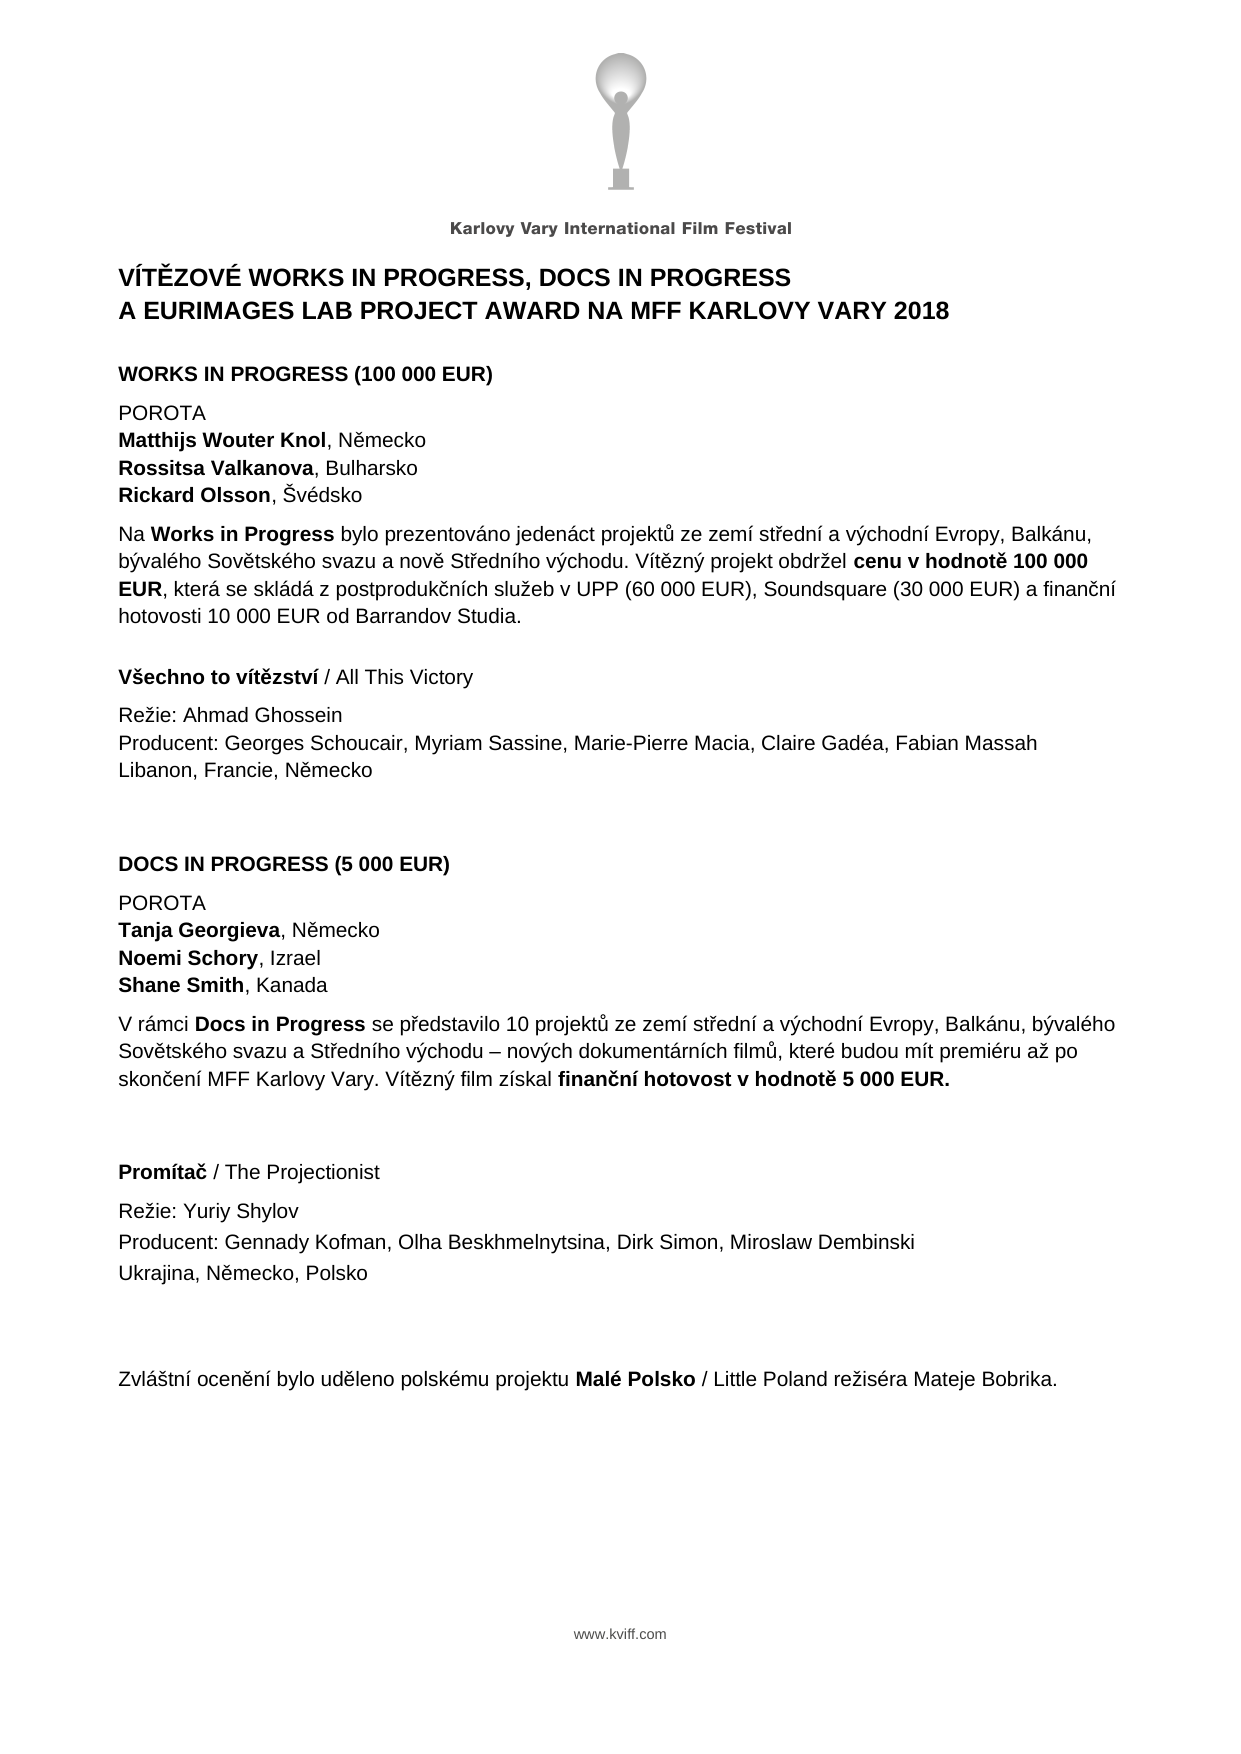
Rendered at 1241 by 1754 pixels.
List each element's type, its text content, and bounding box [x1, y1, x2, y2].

text Shane Smith, Kanada [118, 973, 1122, 997]
picture [377, 53, 864, 240]
text Všechno to vítězství / All This Victory [118, 665, 1122, 689]
text Tanja Georgieva, Německo [118, 918, 1122, 942]
text POROTA [118, 401, 1122, 425]
text Ukrajina, Německo, Polsko [118, 1261, 1122, 1285]
text A EURIMAGES LAB PROJECT AWARD NA MFF KARLOVY VARY 2018 [118, 296, 1122, 325]
text Rickard Olsson, Švédsko [118, 483, 1122, 507]
text Promítač / The Projectionist [118, 1160, 1122, 1184]
text V rámci Docs in Progress se představilo 10 projektů ze zemí střední a východní Evropy, Balkánu, bývalého Sovětského svazu a Středního východu – nových dokumentárních filmů, které budou mít premiéru až po skončení MFF Karlovy Vary. Vítězný film získal finanční hotovost v hodnotě 5 000 EUR. [118, 1011, 1122, 1090]
text Režie: Yuriy Shylov [118, 1198, 1122, 1222]
text Režie: Ahmad Ghossein [118, 703, 1122, 727]
text Na Works in Progress bylo prezentováno jedenáct projektů ze zemí střední a východní Evropy, Balkánu, bývalého Sovětského svazu a nově Středního východu. Vítězný projekt obdržel cenu v hodnotě 100 000 EUR, která se skládá z postprodukčních služeb v UPP (60 000 EUR), Soundsquare (30 000 EUR) a finanční hotovosti 10 000 EUR od Barrandov Studia. [118, 522, 1122, 628]
text Matthijs Wouter Knol, Německo [118, 428, 1122, 452]
text Producent: Gennady Kofman, Olha Beskhmelnytsina, Dirk Simon, Miroslaw Dembinski [118, 1230, 1122, 1254]
text POROTA [118, 890, 1122, 914]
text Noemi Schory, Izrael [118, 945, 1122, 969]
text DOCS IN PROGRESS (5 000 EUR) [118, 852, 1122, 876]
text Producent: Georges Schoucair, Myriam Sassine, Marie-Pierre Macia, Claire Gadéa, Fabian Massah [118, 731, 1122, 755]
text Libanon, Francie, Německo [118, 758, 1122, 782]
text VÍTĚZOVÉ WORKS IN PROGRESS, DOCS IN PROGRESS [118, 263, 1122, 292]
text Rossitsa Valkanova, Bulharsko [118, 456, 1122, 480]
text Zvláštní ocenění bylo uděleno polskému projektu Malé Polsko / Little Poland režiséra Mateje Bobrika. [118, 1367, 1122, 1391]
text WORKS IN PROGRESS (100 000 EUR) [118, 362, 1122, 386]
